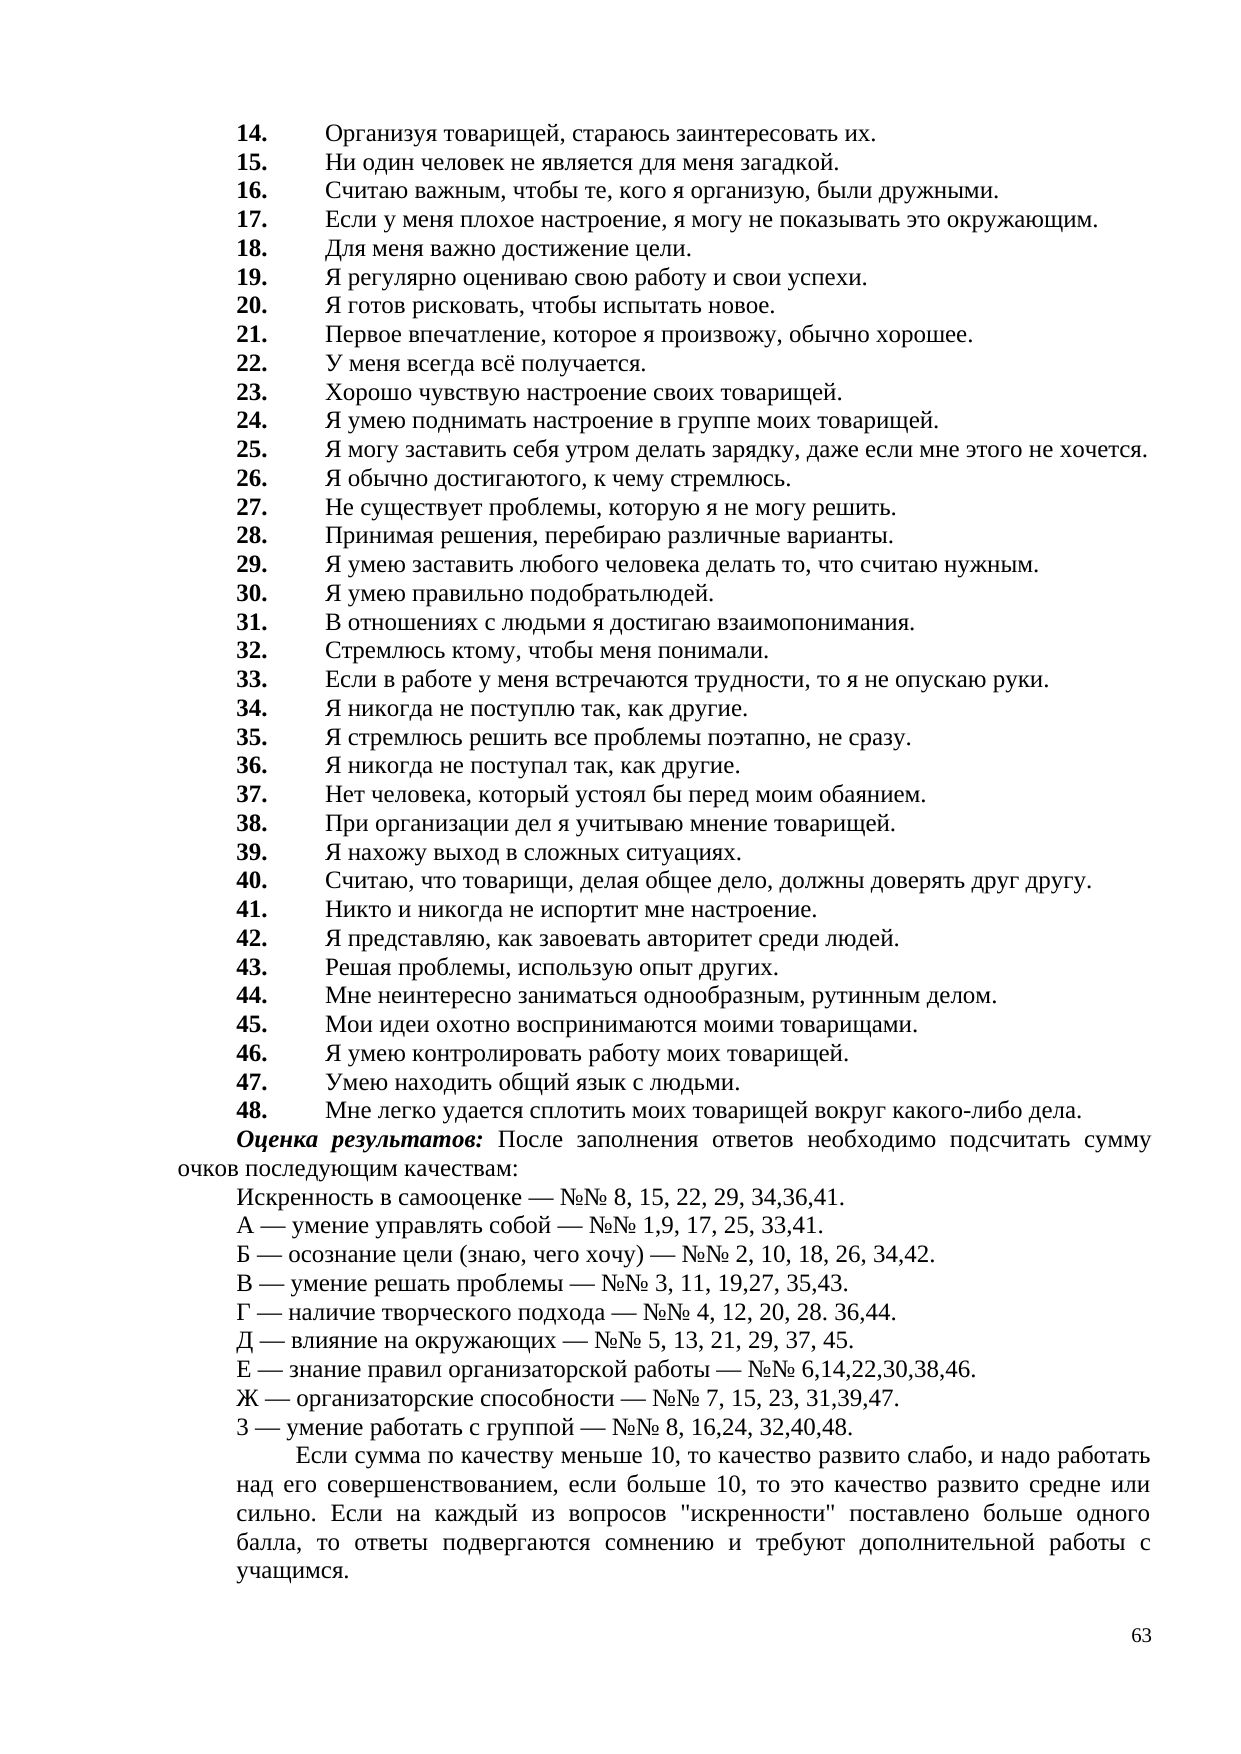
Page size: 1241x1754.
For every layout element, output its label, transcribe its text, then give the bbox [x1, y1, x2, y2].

list Мне неинтересно заниматься однообразным, рутинным делом. [177, 981, 1152, 1009]
text Если сумма по качеству меньше 10, то качество развито слабо, и надо работать над его совершенствованием, если больше 10, то это качество развито средне или сильно. Если на каждый из вопросов "искренности" поставлено больше одного балла, то ответы подвергаются сомнению и требуют дополнительной работы с учащимся. [236, 1441, 1152, 1584]
list Я стремлюсь решить все проблемы поэтапно, не сразу. [177, 722, 1152, 751]
list Ни один человек не является для меня загадкой. [177, 147, 1152, 176]
text Искренность в самооценке — №№ 8, 15, 22, 29, 34,36,41. [177, 1182, 1152, 1211]
list Я никогда не поступлю так, как другие. [177, 693, 1152, 722]
list Не существует проблемы, которую я не могу решить. [177, 492, 1152, 521]
text Д — влияние на окружающих — №№ 5, 13, 21, 29, 37, 45. [177, 1326, 1152, 1354]
text А — умение управлять собой — №№ 1,9, 17, 25, 33,41. [177, 1211, 1152, 1239]
list Я умею заставить любого человека делать то, что считаю нужным. [177, 549, 1152, 578]
list Считаю, что товарищи, делая общее дело, должны доверять друг другу. [177, 866, 1152, 894]
list Хорошо чувствую настроение своих товарищей. [177, 377, 1152, 406]
list Я готов рисковать, чтобы испытать новое. [177, 291, 1152, 319]
list Я регулярно оцениваю свою работу и свои успехи. [177, 262, 1152, 291]
list Стремлюсь ктому, чтобы меня понимали. [177, 636, 1152, 664]
list Никто и никогда не испортит мне настроение. [177, 894, 1152, 923]
text Г — наличие творческого подхода — №№ 4, 12, 20, 28. 36,44. [177, 1297, 1152, 1326]
list Я умею поднимать настроение в группе моих товарищей. [177, 406, 1152, 434]
text Б — осознание цели (знаю, чего хочу) — №№ 2, 10, 18, 26, 34,42. [177, 1239, 1152, 1268]
list В отношениях с людьми я достигаю взаимопонимания. [177, 607, 1152, 636]
list Если в работе у меня встречаются трудности, то я не опускаю руки. [177, 664, 1152, 693]
list Умею находить общий язык с людьми. [177, 1067, 1152, 1096]
list Мне легко удается сплотить моих товарищей вокруг какого-либо дела. [177, 1096, 1152, 1124]
list Я представляю, как завоевать авторитет среди людей. [177, 923, 1152, 952]
text Ж — организаторские способности — №№ 7, 15, 23, 31,39,47. [177, 1383, 1152, 1412]
list Если у меня плохое настроение, я могу не показывать это окружающим. [177, 204, 1152, 233]
text В — умение решать проблемы — №№ 3, 11, 19,27, 35,43. [177, 1268, 1152, 1297]
text Оценка результатов: После заполнения ответов необходимо подсчитать сумму очков последующим качествам: [177, 1124, 1152, 1182]
list Я могу заставить себя утром делать зарядку, даже если мне этого не хочется. [177, 434, 1152, 463]
list Я никогда не поступал так, как другие. [177, 751, 1152, 779]
list Для меня важно достижение цели. [177, 233, 1152, 262]
text 3 — умение работать с группой — №№ 8, 16,24, 32,40,48. [177, 1412, 1152, 1441]
list Мои идеи охотно воспринимаются моими товарищами. [177, 1009, 1152, 1038]
list Решая проблемы, использую опыт других. [177, 952, 1152, 981]
list Я обычно достигаютого, к чему стремлюсь. [177, 463, 1152, 492]
list Принимая решения, перебираю различные варианты. [177, 521, 1152, 549]
list Считаю важным, чтобы те, кого я организую, были дружными. [177, 176, 1152, 204]
list Я нахожу выход в сложных ситуациях. [177, 837, 1152, 866]
list Организуя товарищей, стараюсь заинтересовать их. [177, 118, 1152, 147]
text Е — знание правил организаторской работы — №№ 6,14,22,30,38,46. [177, 1354, 1152, 1383]
list Первое впечатление, которое я произвожу, обычно хорошее. [177, 319, 1152, 348]
list Я умею правильно подобратьлюдей. [177, 578, 1152, 607]
list Я умею контролировать работу моих товарищей. [177, 1038, 1152, 1067]
list Нет человека, который устоял бы перед моим обаянием. [177, 779, 1152, 808]
list При организации дел я учитываю мнение товарищей. [177, 808, 1152, 837]
list У меня всегда всё получается. [177, 348, 1152, 377]
